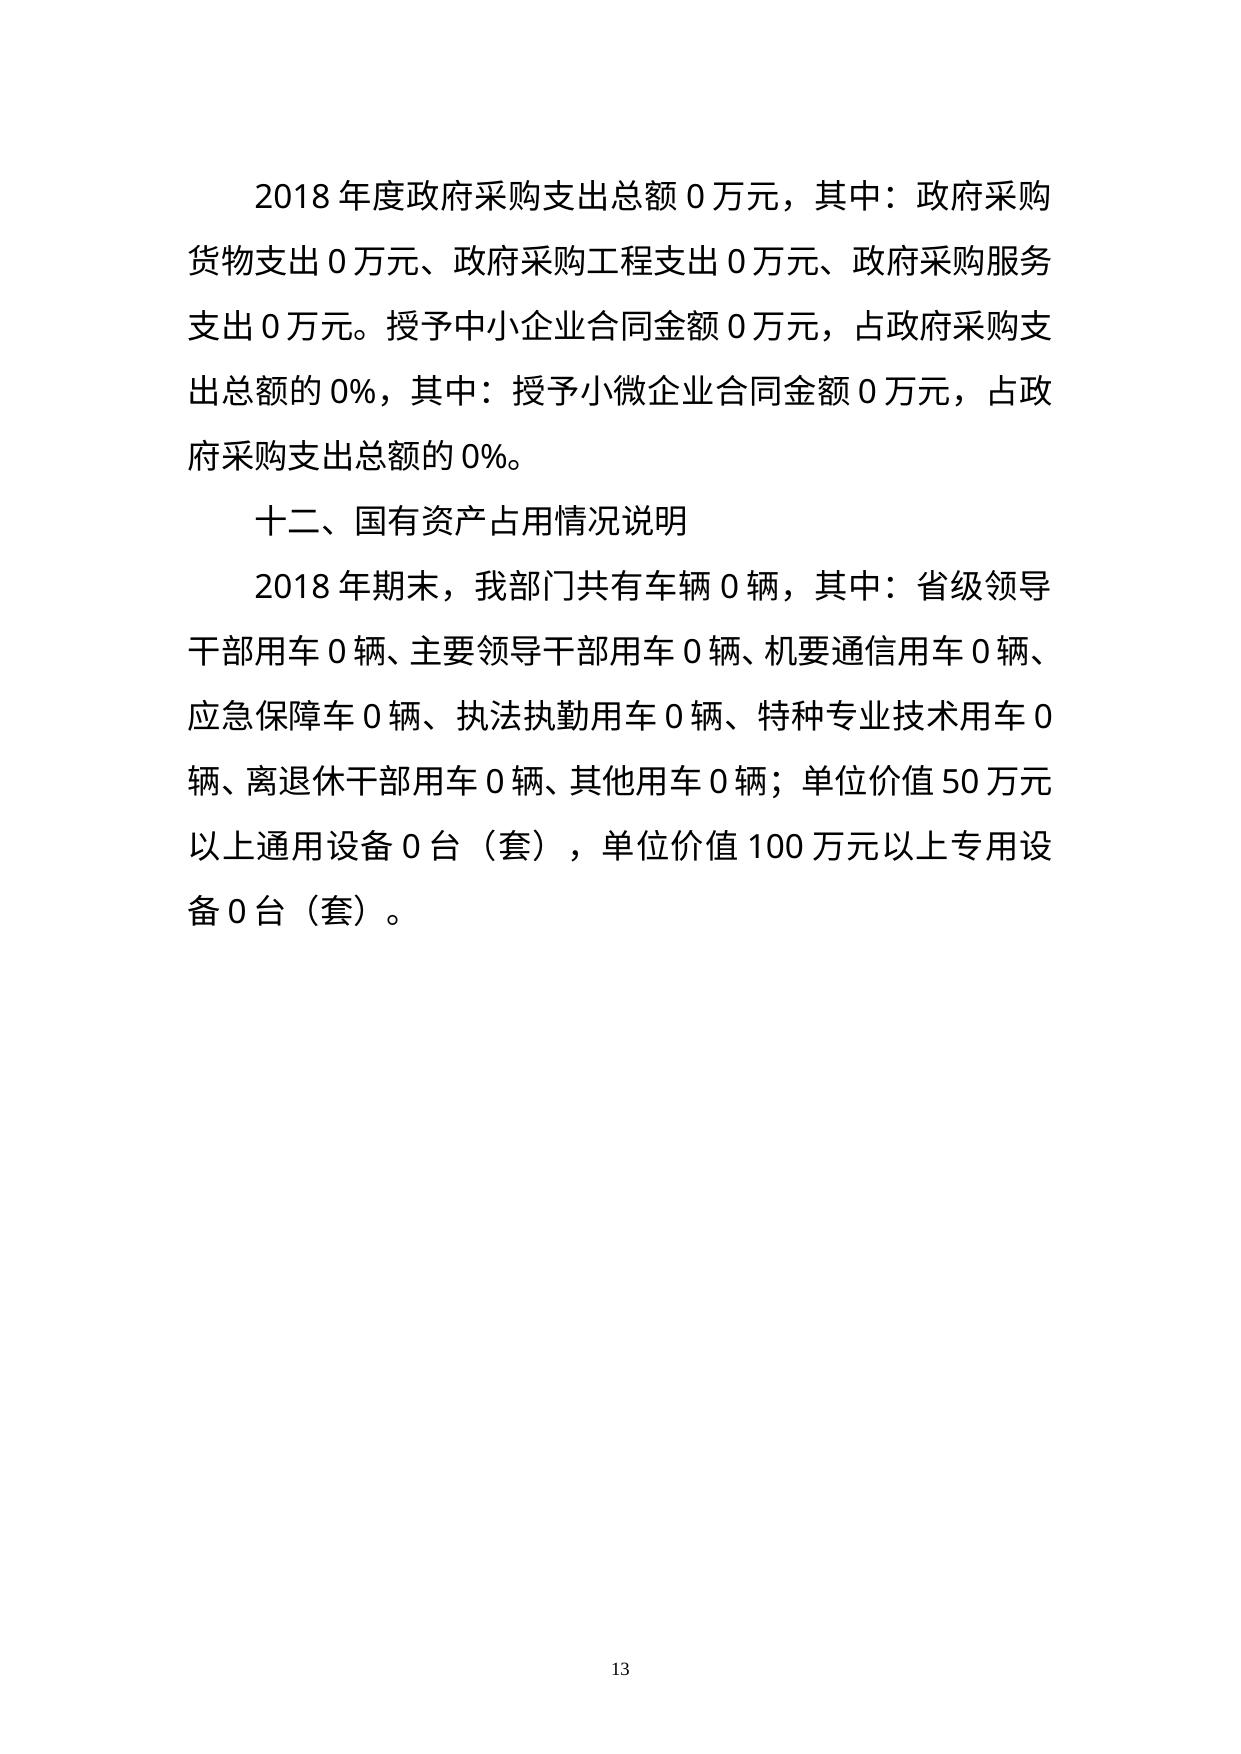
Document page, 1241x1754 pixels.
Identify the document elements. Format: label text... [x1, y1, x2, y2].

list 十二、国有资产占用情况说明 [187, 682, 1053, 747]
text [187, 162, 1053, 292]
list 十一、政府采购支出情况说明 [187, 292, 1053, 357]
text 2018年期末，我部门共有车辆0辆，其中：省级领导干部用车0辆、主要领导干部用车0辆、机要通信用车0辆、应急保障车0辆、执法执勤用车0辆、特种专业技术用车0辆、离退休干部用车0辆、其他用车0辆；单位价值50万元以上通用设备0台（套），单位价值100万元以上专用设备0台（套）。 [187, 747, 1053, 1137]
text 2018年度政府采购支出总额0万元，其中：政府采购货物支出0万元、政府采购工程支出0万元、政府采购服务支出0万元。授予中小企业合同金额0万元，占政府采购支出总额的0%，其中：授予小微企业合同金额0万元，占政府采购支出总额的0%。 [187, 357, 1053, 682]
